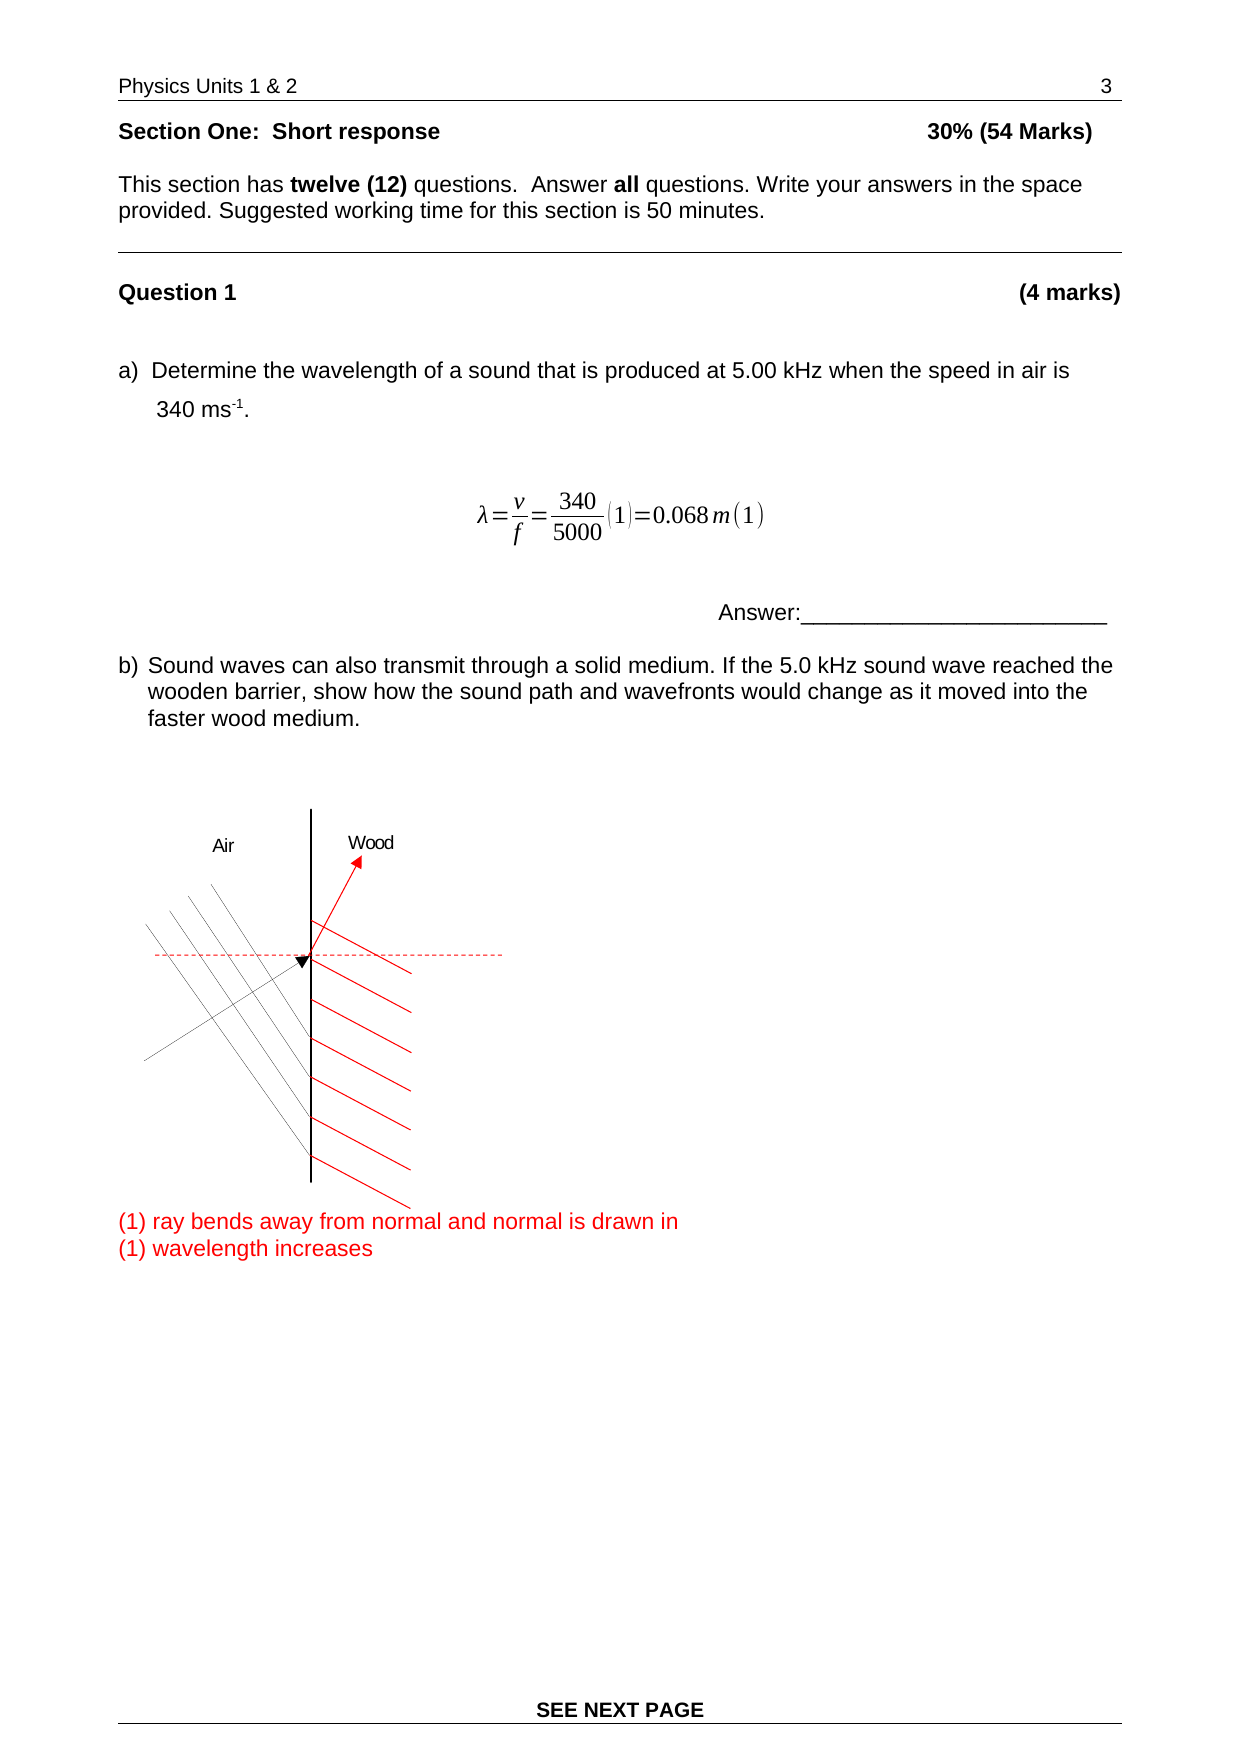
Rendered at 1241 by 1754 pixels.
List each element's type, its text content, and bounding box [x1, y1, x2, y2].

text (1) wavelength increases [118, 1234, 1122, 1261]
text This section has twelve (12) questions. Answer all questions. Write your answers in the space [118, 171, 1122, 197]
text b) Sound waves can also transmit through a solid medium. If the 5.0 kHz sound wave reached the wooden barrier, show how the sound path and wavefronts would change as it moved into the faster wood medium. [118, 652, 1122, 731]
text Section One: Short response 30% (54 Marks) [118, 118, 1122, 144]
text (1) ray bends away from normal and normal is drawn in [118, 1208, 1122, 1234]
text Answer:________________________ [118, 599, 1122, 626]
text a) Determine the wavelength of a sound that is produced at 5.00 kHz when the speed in air is [118, 357, 1122, 383]
text provided. Suggested working time for this section is 50 minutes. [118, 197, 1122, 223]
text Question 1 (4 marks) [118, 279, 1122, 306]
text 340 ms-1. [118, 396, 1122, 422]
